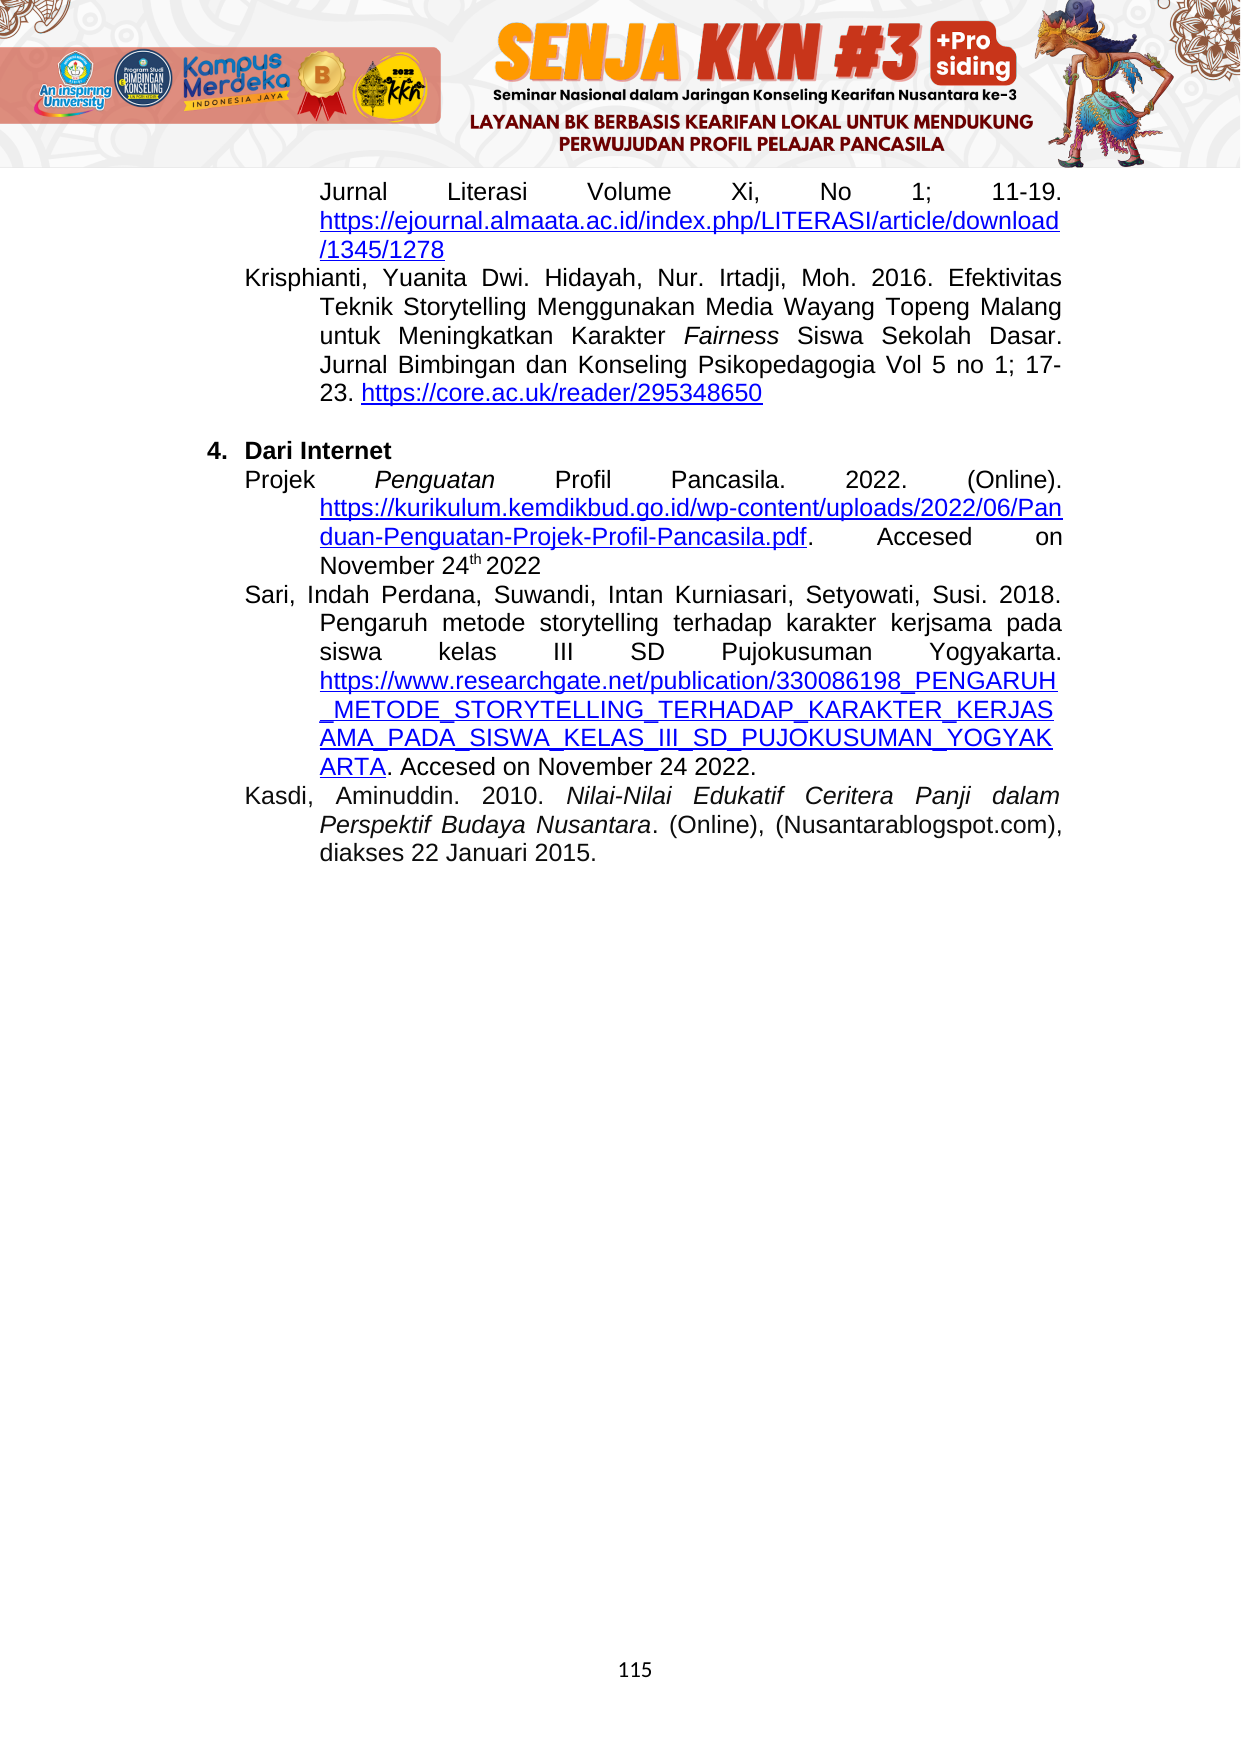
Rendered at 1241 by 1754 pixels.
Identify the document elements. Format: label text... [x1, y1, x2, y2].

text Sari, Indah Perdana, Suwandi, Intan Kurniasari, Setyowati, Susi. 2018. Pengaruh metode storytelling terhadap karakter kerjsama pada siswa kelas III SD Pujokusuman Yogyakarta. https://www.researchgate.net/publication/330086198_PENGARUH_METODE_STORYTELLING_TERHADAP_KARAKTER_KERJASAMA_PADA_SISWA_KELAS_III_SD_PUJOKUSUMAN_YOGYAKARTA. Accesed on November 24 2022. [244, 580, 1063, 781]
text Projek Penguatan Profil Pancasila. 2022. (Online). https://kurikulum.kemdikbud.go.id/wp-content/uploads/2022/06/Panduan-Penguatan-Projek-Profil-Pancasila.pdf. Accesed on November 24th 2022 [244, 465, 1063, 580]
list Dari Internet [207, 436, 1063, 465]
text Krisphianti, Yuanita Dwi. Hidayah, Nur. Irtadji, Moh. 2016. Efektivitas Teknik Storytelling Menggunakan Media Wayang Topeng Malang untuk Meningkatkan Karakter Fairness Siswa Sekolah Dasar. Jurnal Bimbingan dan Konseling Psikopedagogia Vol 5 no 1; 17-23. https://core.ac.uk/reader/295348650 [244, 263, 1063, 407]
picture [0, 0, 1241, 168]
text Kasdi, Aminuddin. 2010. Nilai-Nilai Edukatif Ceritera Panji dalam Perspektif Budaya Nusantara. (Online), (Nusantarablogspot.com), diakses 22 Januari 2015. [244, 781, 1063, 867]
